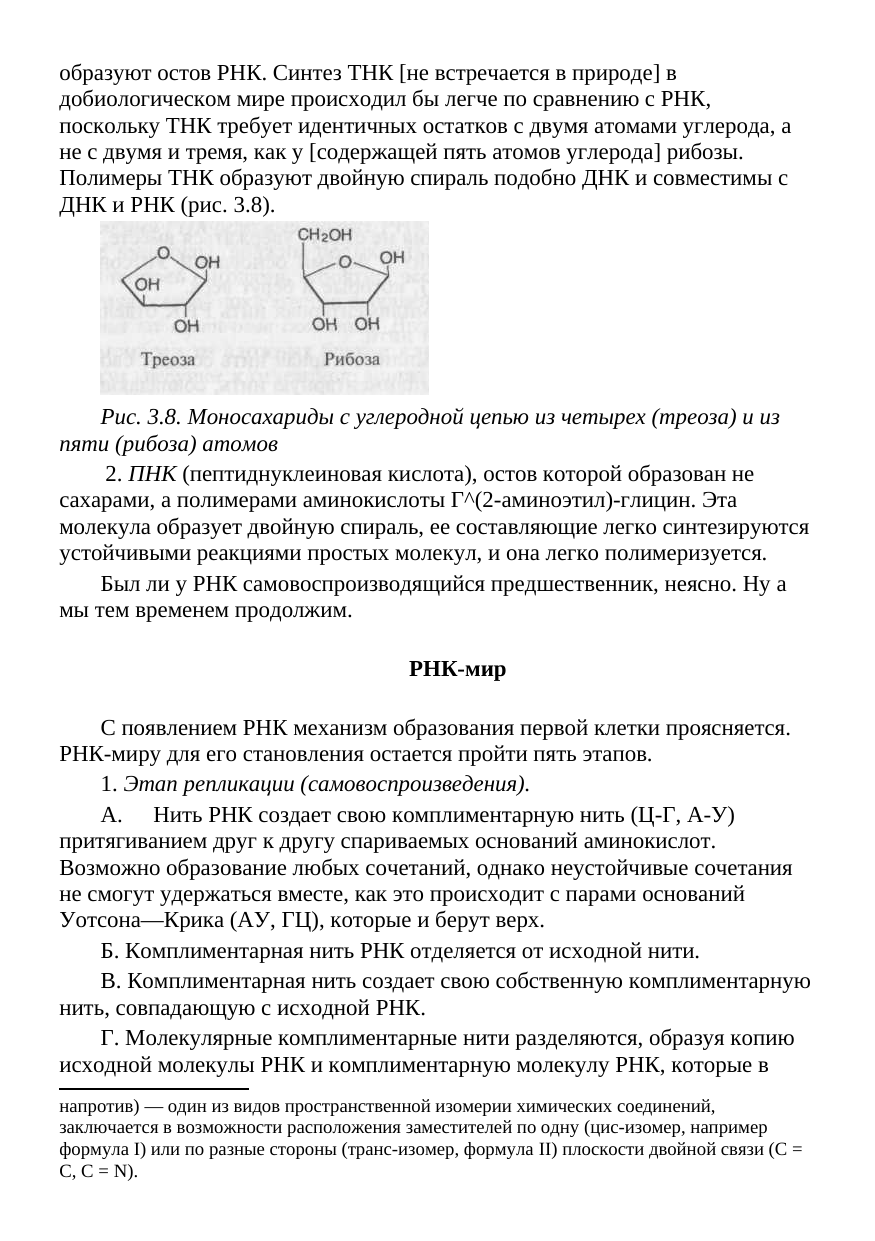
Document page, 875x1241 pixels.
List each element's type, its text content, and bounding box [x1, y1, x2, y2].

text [59, 59, 815, 217]
text С появлением РНК механизм образования первой клетки проясняется. РНК-миру для его становления остается пройти пять этапов. [59, 713, 815, 766]
text A. Нить РНК создает свою комплиментарную нить (Ц-Г, А-У) притягиванием друг к другу спариваемых оснований аминокислот. Возможно образование любых сочетаний, однако неустойчивые сочетания не смогут удержаться вместе, как это происходит с парами оснований Уотсона—Крика (АУ, ГЦ), которые и берут верх. [59, 801, 815, 933]
text 1. Этап репликации (самовоспроизведения). [59, 770, 815, 797]
text 2. ПНК (пептиднуклеиновая кислота), остов которой образован не сахарами, а полимерами аминокислоты Г^(2-аминоэтил)-глицин. Эта молекула образует двойную спираль, ее составляющие легко синтезируются устойчивыми реакциями простых молекул, и она легко полимеризуется. [59, 460, 815, 566]
text Рис. 3.8. Моносахариды с углеродной цепью из четырех (треоза) и из пяти (рибоза) атомов [59, 403, 815, 456]
text Б. Комплиментарная нить РНК отделяется от исходной нити. [59, 937, 815, 963]
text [59, 1024, 815, 1077]
picture [100, 221, 429, 395]
text Был ли у РНК самовоспроизводящийся предшественник, неясно. Ну а мы тем временем продолжим. [59, 570, 815, 622]
text РНК-мир [59, 655, 815, 681]
text B. Комплиментарная нить создает свою собственную комплиментарную нить, совпадающую с исходной РНК. [59, 967, 815, 1020]
